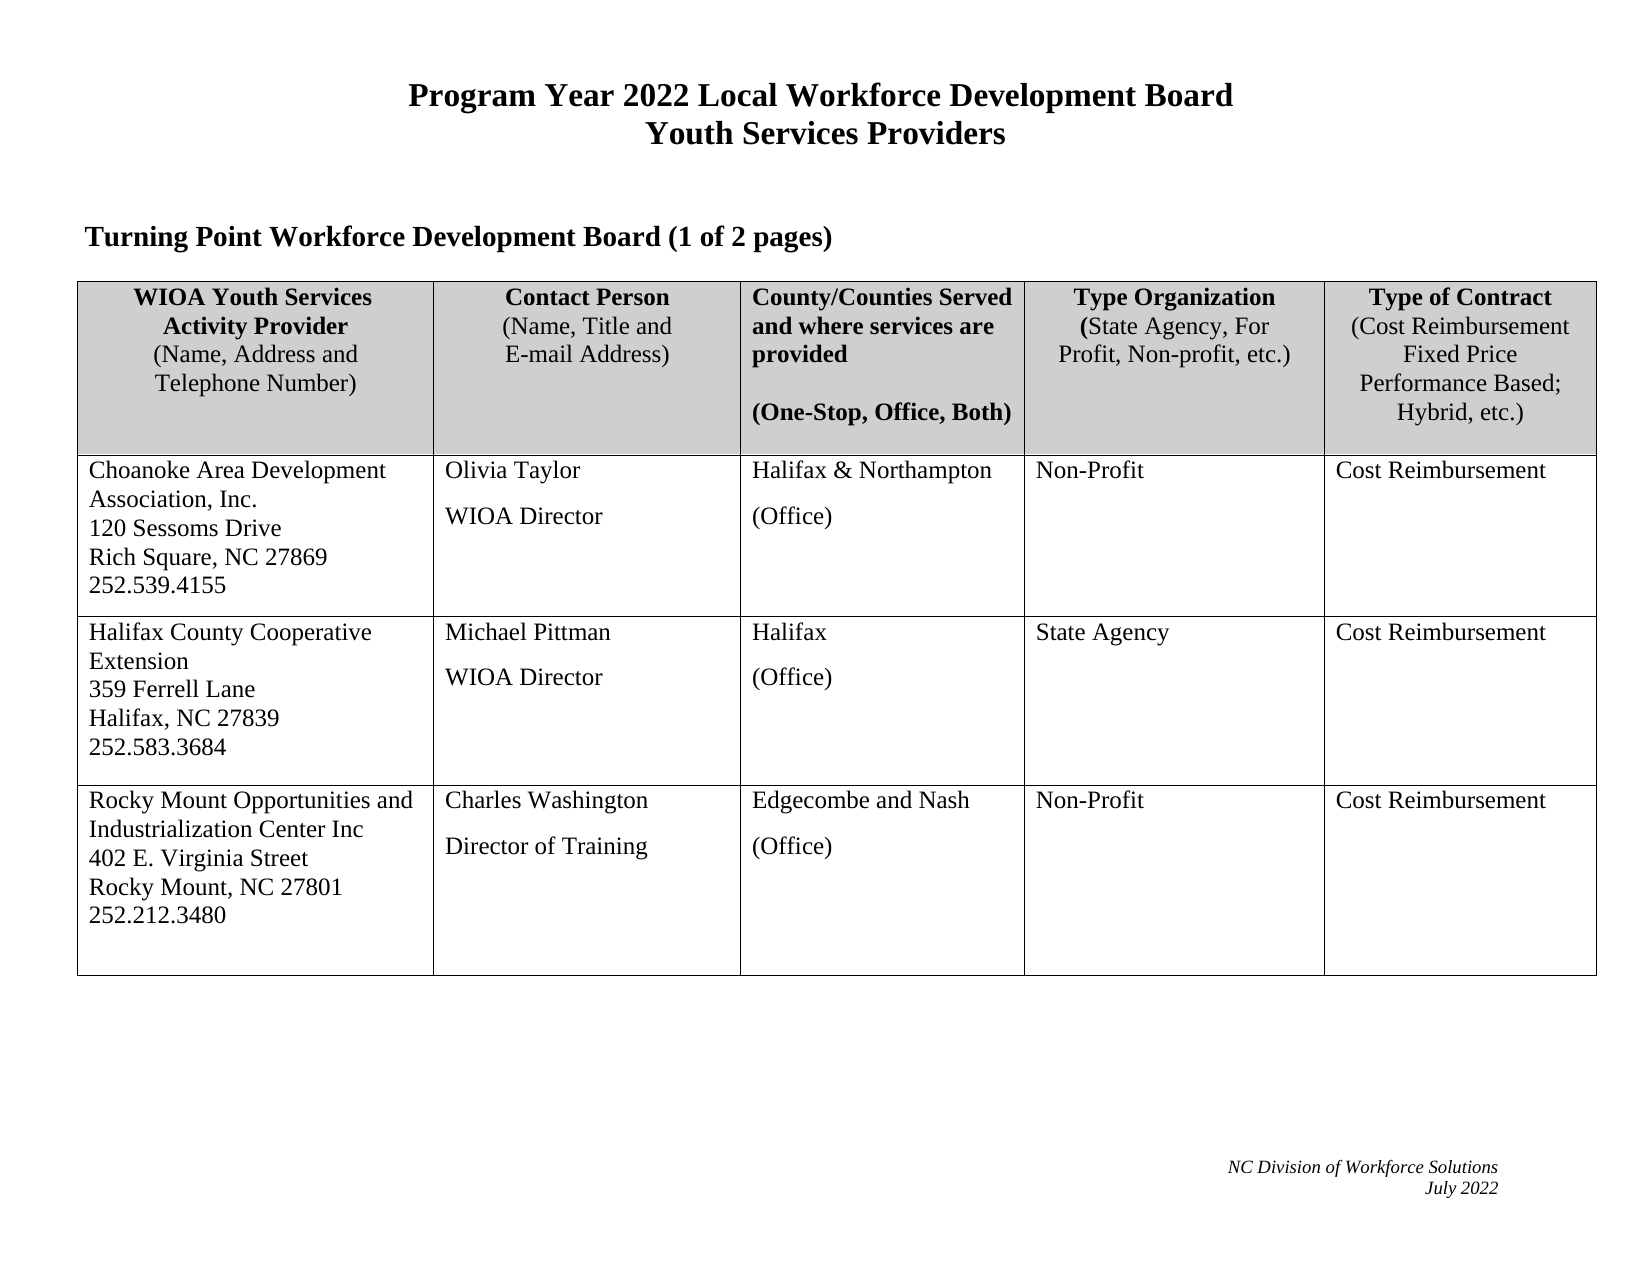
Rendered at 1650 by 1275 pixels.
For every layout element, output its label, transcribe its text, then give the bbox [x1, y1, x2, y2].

table_cell Cost Reimbursement [1325, 786, 1596, 975]
table_header Type of Contract (Cost Reimbursement Fixed Price Performance Based; Hybrid, etc.) [1325, 282, 1596, 454]
table_cell Non-Profit [1025, 456, 1324, 616]
table_cell Halifax & Northampton (Office) [741, 456, 1024, 616]
table_cell Halifax (Office) [741, 617, 1024, 784]
table_cell Charles Washington Director of Training [434, 786, 740, 975]
table_header County/Counties Served and where services are provided (One-Stop, Office, Both) [741, 282, 1024, 454]
table_cell Non-Profit [1025, 786, 1324, 975]
text Turning Point Workforce Development Board (1 of 2 pages) [66, 219, 1500, 252]
table_cell Edgecombe and Nash (Office) [741, 786, 1024, 975]
table_cell Olivia Taylor WIOA Director [434, 456, 740, 616]
table_cell Halifax County Cooperative Extension 359 Ferrell Lane Halifax, NC 27839 252.583.3684 [78, 617, 433, 784]
table_cell Cost Reimbursement [1325, 617, 1596, 784]
table_header WIOA Youth Services Activity Provider (Name, Address and Telephone Number) [78, 282, 433, 454]
table_cell Michael Pittman WIOA Director [434, 617, 740, 784]
table_header Type Organization (State Agency, For Profit, Non-profit, etc.) [1025, 282, 1324, 454]
table_cell State Agency [1025, 617, 1324, 784]
table_cell Rocky Mount Opportunities and Industrialization Center Inc 402 E. Virginia Street Rocky Mount, NC 27801 252.212.3480 [78, 786, 433, 975]
table_header Contact Person (Name, Title and E-mail Address) [434, 282, 740, 454]
table_cell Cost Reimbursement [1325, 456, 1596, 616]
table_cell Choanoke Area Development Association, Inc. 120 Sessoms Drive Rich Square, NC 27869 252.539.4155 [78, 456, 433, 616]
